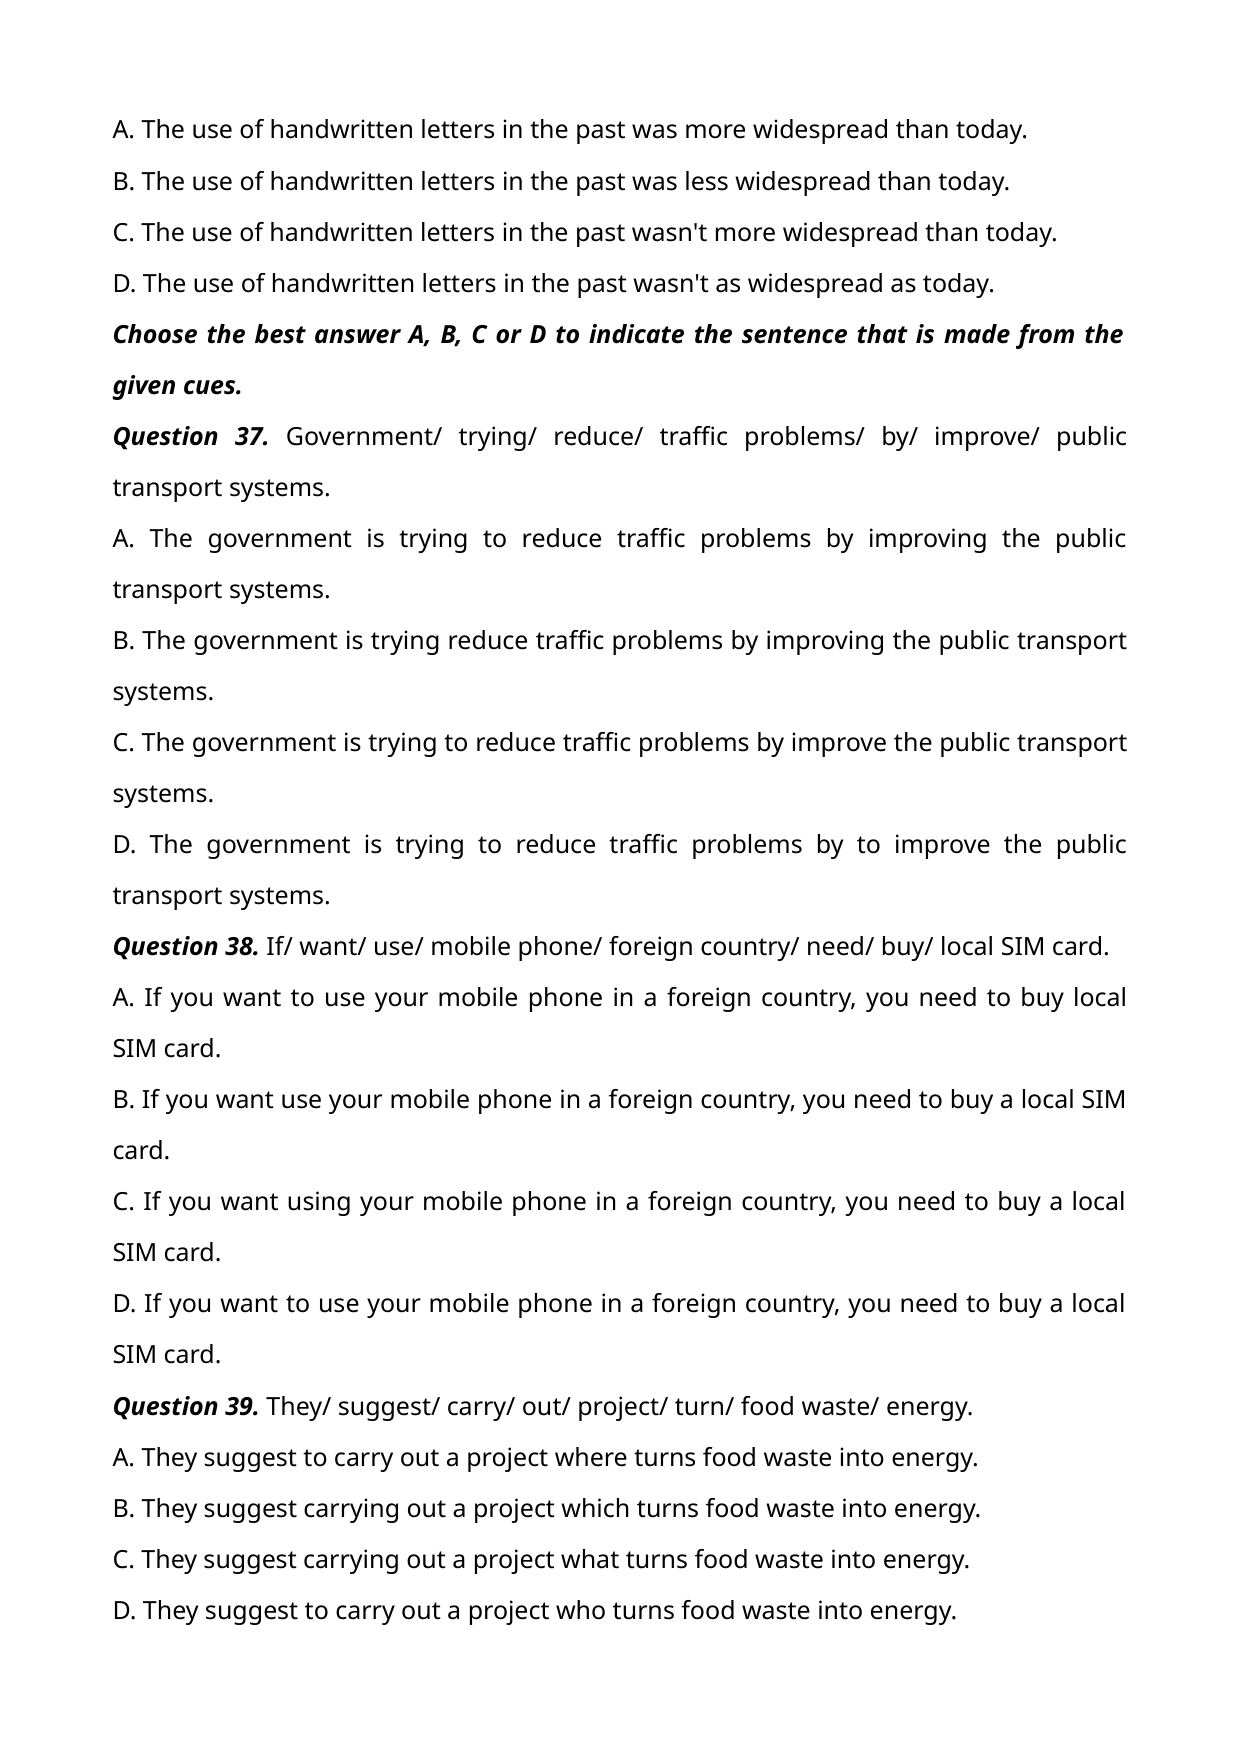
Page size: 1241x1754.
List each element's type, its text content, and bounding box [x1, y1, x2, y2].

text Choose the best answer A, B, C or D to indicate the sentence that is made from the given cues. [112, 316, 1128, 401]
text Question 39. They/ suggest/ carry/ out/ project/ turn/ food waste/ energy. [112, 1388, 1128, 1422]
text Question 38. If/ want/ use/ mobile phone/ foreign country/ need/ buy/ local SIM card. [112, 929, 1128, 963]
text A. The use of handwritten letters in the past was more widespread than today. [112, 112, 1128, 146]
text C. The government is trying to reduce traffic problems by improve the public transport systems. [112, 725, 1128, 810]
text A. They suggest to carry out a project where turns food waste into energy. [112, 1439, 1128, 1473]
text B. The use of handwritten letters in the past was less widespread than today. [112, 163, 1128, 197]
text A. If you want to use your mobile phone in a foreign country, you need to buy local SIM card. [112, 980, 1128, 1065]
text A. The government is trying to reduce traffic problems by improving the public transport systems. [112, 521, 1128, 606]
text D. The government is trying to reduce traffic problems by to improve the public transport systems. [112, 827, 1128, 912]
text C. They suggest carrying out a project what turns food waste into energy. [112, 1541, 1128, 1575]
text C. If you want using your mobile phone in a foreign country, you need to buy a local SIM card. [112, 1184, 1128, 1269]
text D. The use of handwritten letters in the past wasn't as widespread as today. [112, 265, 1128, 299]
text B. If you want use your mobile phone in a foreign country, you need to buy a local SIM card. [112, 1082, 1128, 1167]
text D. They suggest to carry out a project who turns food waste into energy. [112, 1592, 1128, 1626]
text D. If you want to use your mobile phone in a foreign country, you need to buy a local SIM card. [112, 1286, 1128, 1371]
text C. The use of handwritten letters in the past wasn't more widespread than today. [112, 214, 1128, 248]
text B. The government is trying reduce traffic problems by improving the public transport systems. [112, 623, 1128, 708]
text Question 37. Government/ trying/ reduce/ traffic problems/ by/ improve/ public transport systems. [112, 418, 1128, 503]
text B. They suggest carrying out a project which turns food waste into energy. [112, 1490, 1128, 1524]
